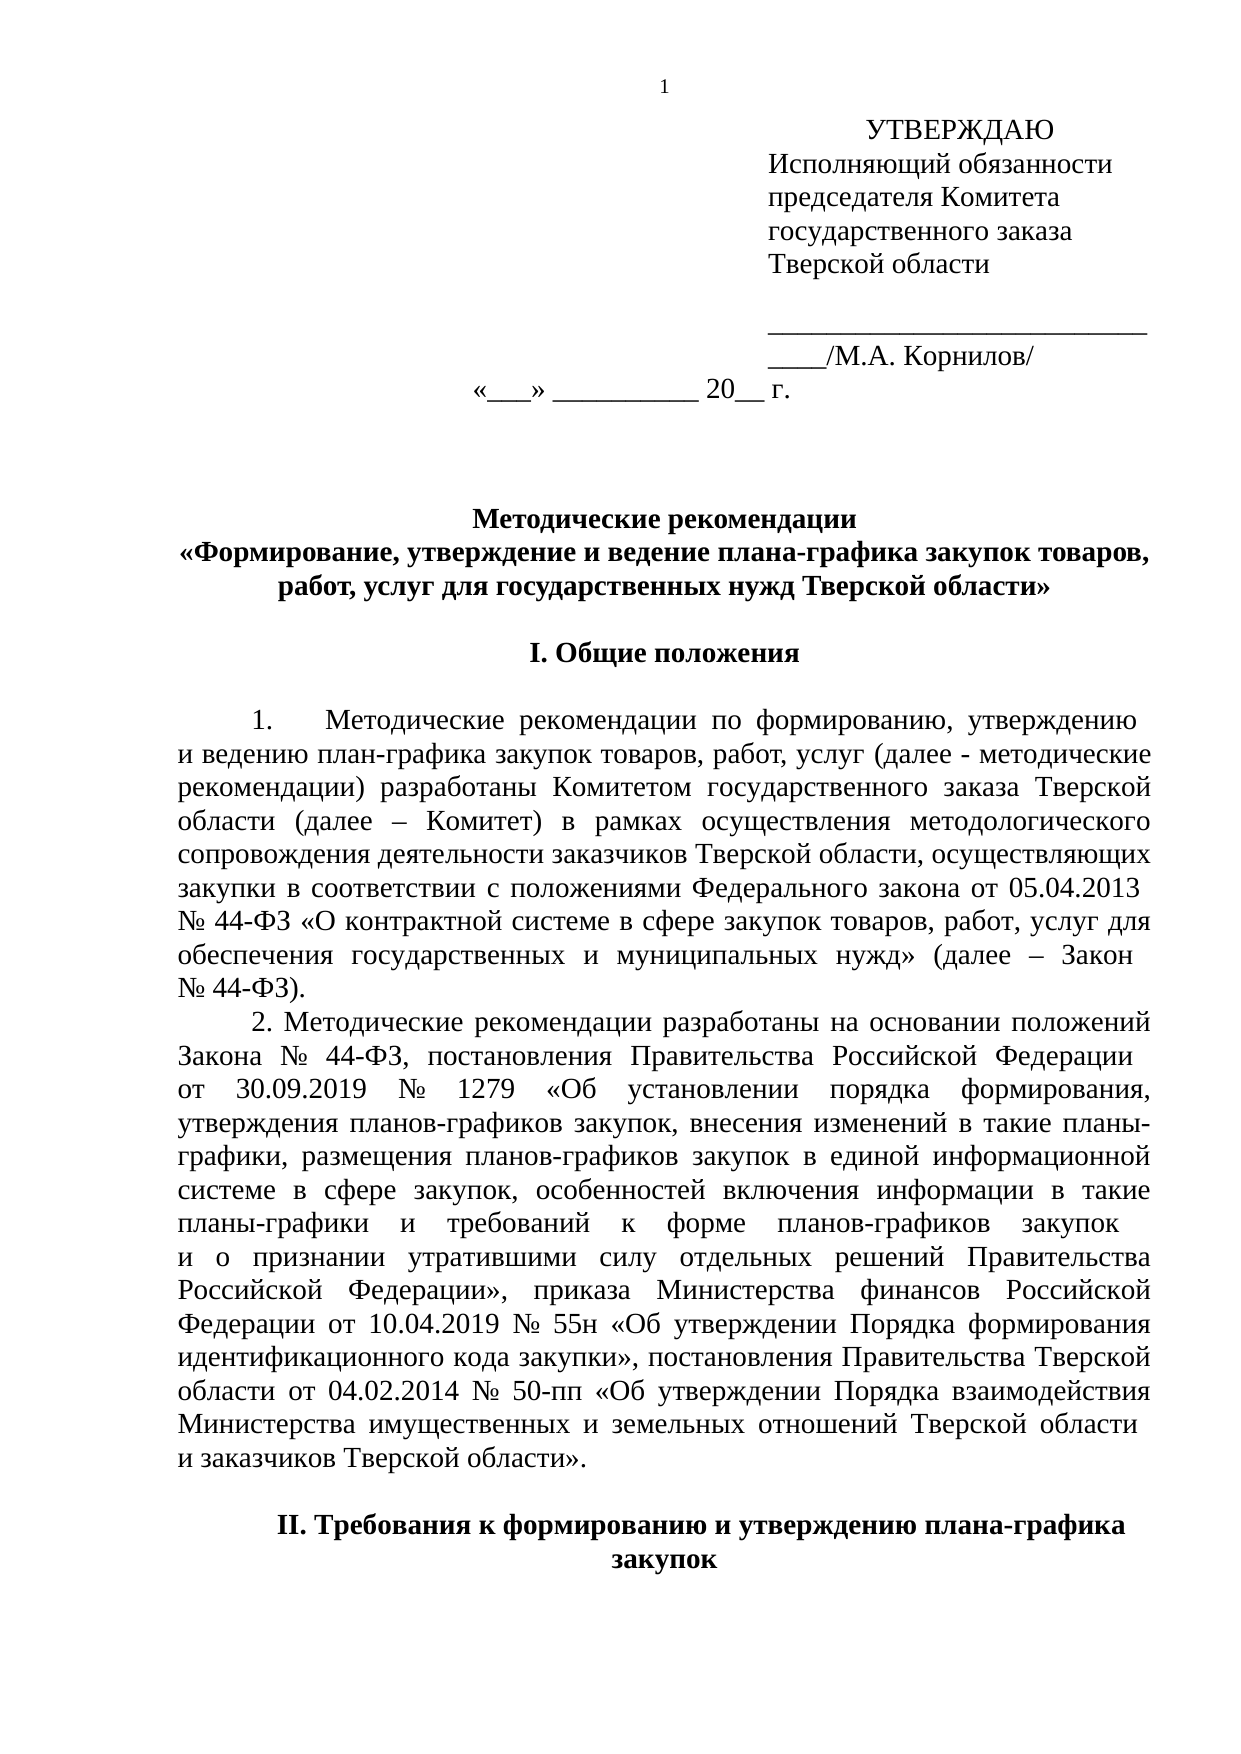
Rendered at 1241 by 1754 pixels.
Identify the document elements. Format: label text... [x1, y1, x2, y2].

text «Формирование, утверждение и ведение плана-графика закупок товаров, работ, услуг для государственных нужд Тверской области» [177, 534, 1152, 602]
text 2. Методические рекомендации разработаны на основании положений Закона № 44-ФЗ, постановления Правительства Российской Федерации от 30.09.2019 № 1279 «Об установлении порядка формирования, утверждения планов-графиков закупок, внесения изменений в такие планы-графики, размещения планов-графиков закупок в единой информационной системе в сфере закупок, особенностей включения информации в такие планы-графики и требований к форме планов-графиков закупок и о признании утратившими силу отдельных решений Правительства Российской Федерации», приказа Министерства финансов Российской Федерации от 10.04.2019 № 55н «Об утверждении Порядка формирования идентификационного кода закупки», постановления Правительства Тверской области от 04.02.2014 № 50-пп «Об утверждении Порядка взаимодействия Министерства имущественных и земельных отношений Тверской области и заказчиков Тверской области». [177, 1004, 1152, 1474]
list II. Требования к формированию и утверждению плана-графика закупок [177, 1507, 1152, 1574]
text УТВЕРЖДАЮ [768, 112, 1152, 146]
text Методические рекомендации [177, 501, 1152, 534]
text «___» __________ 20__ г. [472, 122, 1152, 405]
text I. Общие положения [177, 635, 1152, 669]
list Методические рекомендации по формированию, утверждению и ведению план-графика закупок товаров, работ, услуг (далее - методические рекомендации) разработаны Комитетом государственного заказа Тверской области (далее – Комитет) в рамках осуществления методологического сопровождения деятельности заказчиков Тверской области, осуществляющих закупки в соответствии с положениями Федерального закона от 05.04.2013 № 44-ФЗ «О контрактной системе в сфере закупок товаров, работ, услуг для обеспечения государственных и муниципальных нужд» (далее – Закон № 44-ФЗ). [177, 702, 1152, 1004]
text Исполняющий обязанности председателя Комитета государственного заказа Тверской области [768, 146, 1152, 280]
text ______________________________/М.А. Корнилов/ [768, 280, 1152, 371]
